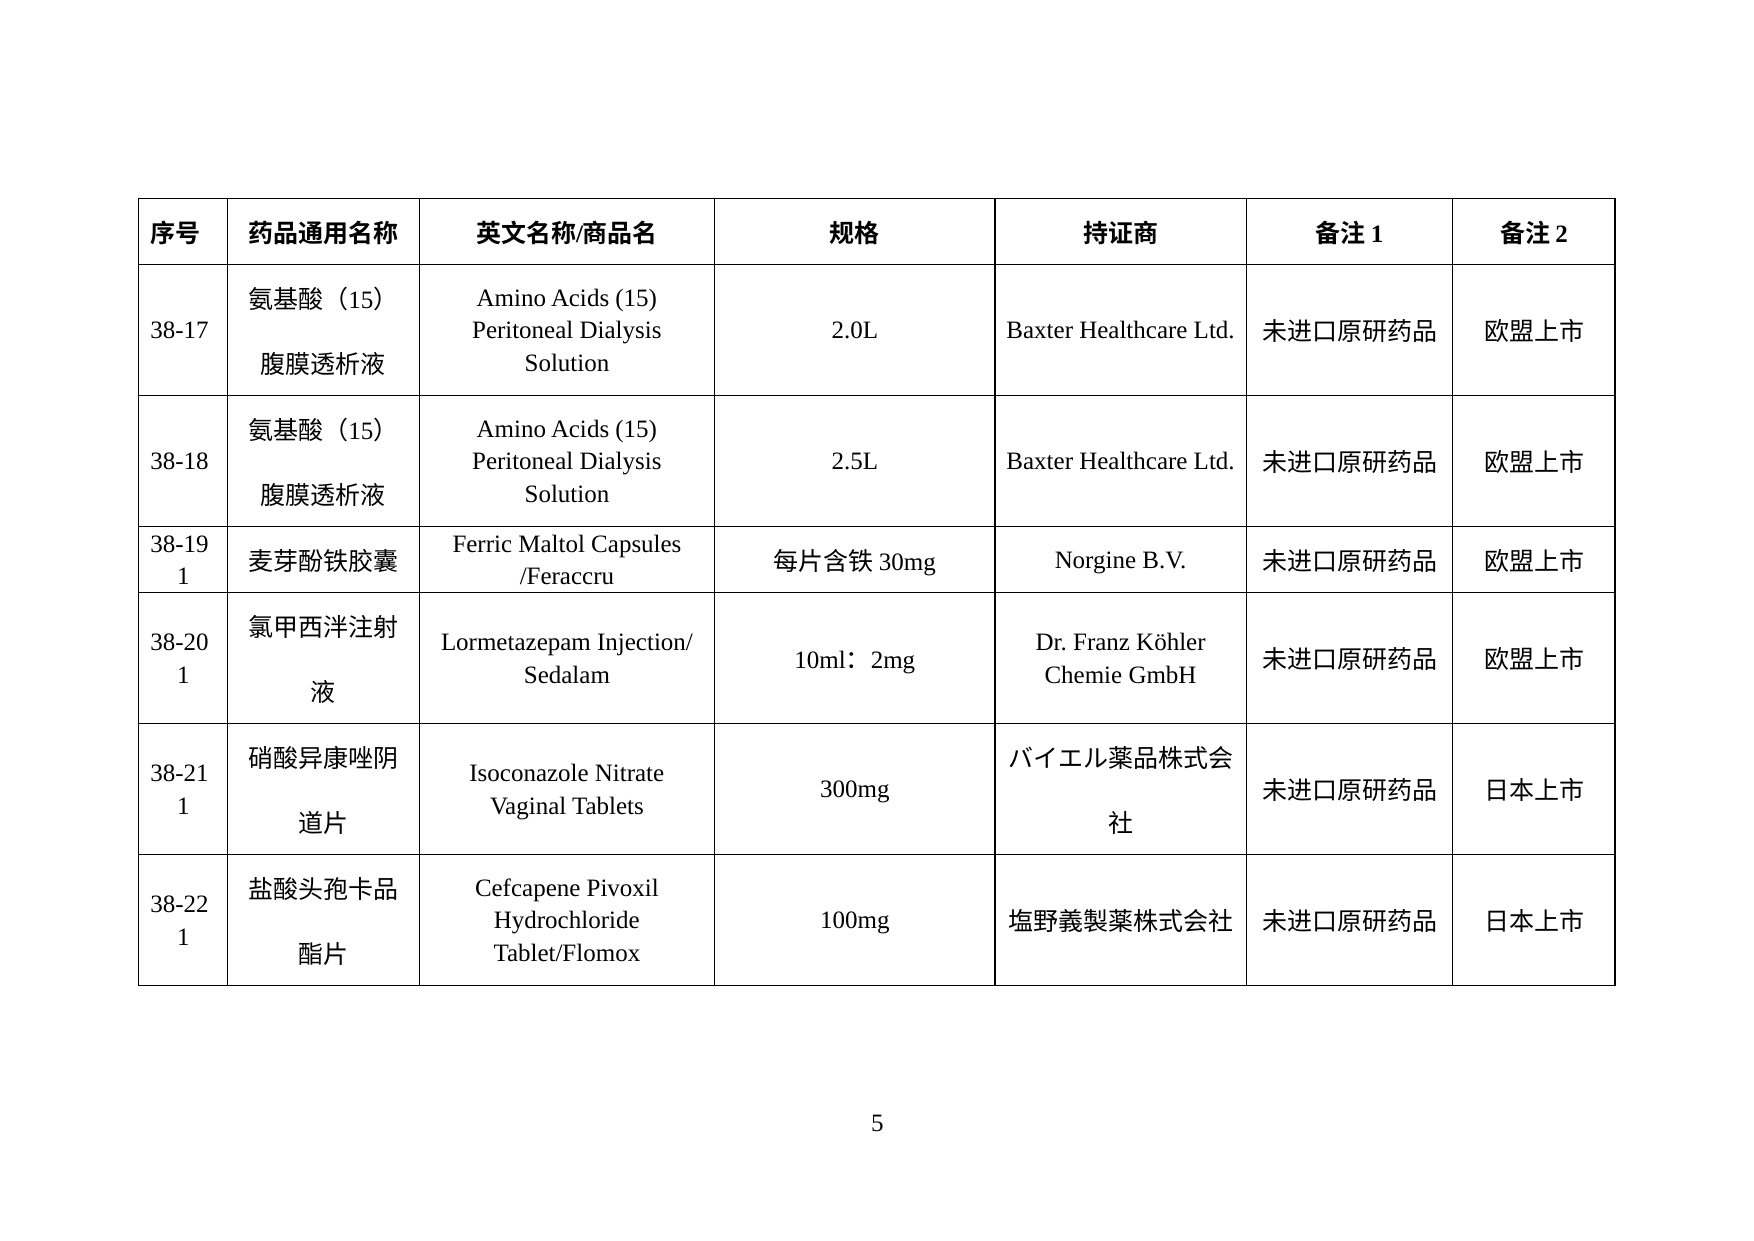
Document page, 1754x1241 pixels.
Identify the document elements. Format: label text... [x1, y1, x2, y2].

table_cell 2.5L [715, 396, 994, 526]
table_cell 氯甲西泮注射液 [228, 593, 419, 723]
table_cell 未进口原研药品 [1247, 265, 1452, 395]
table_cell [139, 265, 227, 395]
table_cell 未进口原研药品 [1247, 724, 1452, 854]
table_cell バイエル薬品株式会社 [996, 724, 1246, 854]
table_cell Cefcapene Pivoxil Hydrochloride Tablet/Flomox [420, 855, 714, 985]
table_cell Baxter Healthcare Ltd. [996, 265, 1246, 395]
table_header 英文名称/商品名 [420, 199, 714, 264]
table_cell 欧盟上市 [1453, 527, 1614, 592]
table_cell 未进口原研药品 [1247, 855, 1452, 985]
table_cell 麦芽酚铁胶囊 [228, 527, 419, 592]
table_cell [139, 396, 227, 526]
table_cell 硝酸异康唑阴道片 [228, 724, 419, 854]
table_cell 10ml：2mg [715, 593, 994, 723]
table_cell 未进口原研药品 [1247, 527, 1452, 592]
table_cell Dr. Franz Köhler Chemie GmbH [996, 593, 1246, 723]
table_cell 氨基酸（15）腹膜透析液 [228, 265, 419, 395]
table_cell 欧盟上市 [1453, 593, 1614, 723]
table_cell 2.0L [715, 265, 994, 395]
table_cell 未进口原研药品 [1247, 593, 1452, 723]
table_cell Norgine B.V. [996, 527, 1246, 592]
table_cell Amino Acids (15) Peritoneal Dialysis Solution [420, 265, 714, 395]
table_header 规格 [715, 199, 994, 264]
table_cell 未进口原研药品 [1247, 396, 1452, 526]
table_header 药品通用名称 [228, 199, 419, 264]
table_cell 100mg [715, 855, 994, 985]
table_cell Ferric Maltol Capsules /Feraccru [420, 527, 714, 592]
table_cell 1 [139, 855, 227, 985]
table_header 持证商 [996, 199, 1246, 264]
table_cell Baxter Healthcare Ltd. [996, 396, 1246, 526]
table_cell 300mg [715, 724, 994, 854]
table_cell 1 [139, 724, 227, 854]
table_cell 欧盟上市 [1453, 265, 1614, 395]
table_cell 氨基酸（15）腹膜透析液 [228, 396, 419, 526]
table_header 备注1 [1247, 199, 1452, 264]
table_cell 日本上市 [1453, 724, 1614, 854]
table_cell 1 [139, 527, 227, 592]
table_cell 1 [139, 593, 227, 723]
table_cell 日本上市 [1453, 855, 1614, 985]
table_cell 每片含铁30mg [715, 527, 994, 592]
table_cell Isoconazole Nitrate Vaginal Tablets [420, 724, 714, 854]
table_header 备注2 [1453, 199, 1614, 264]
table_cell 塩野義製薬株式会社 [996, 855, 1246, 985]
table_cell 盐酸头孢卡品酯片 [228, 855, 419, 985]
table_header 序号 [139, 199, 227, 264]
table_cell Amino Acids (15) Peritoneal Dialysis Solution [420, 396, 714, 526]
table_cell Lormetazepam Injection/ Sedalam [420, 593, 714, 723]
table_cell 欧盟上市 [1453, 396, 1614, 526]
